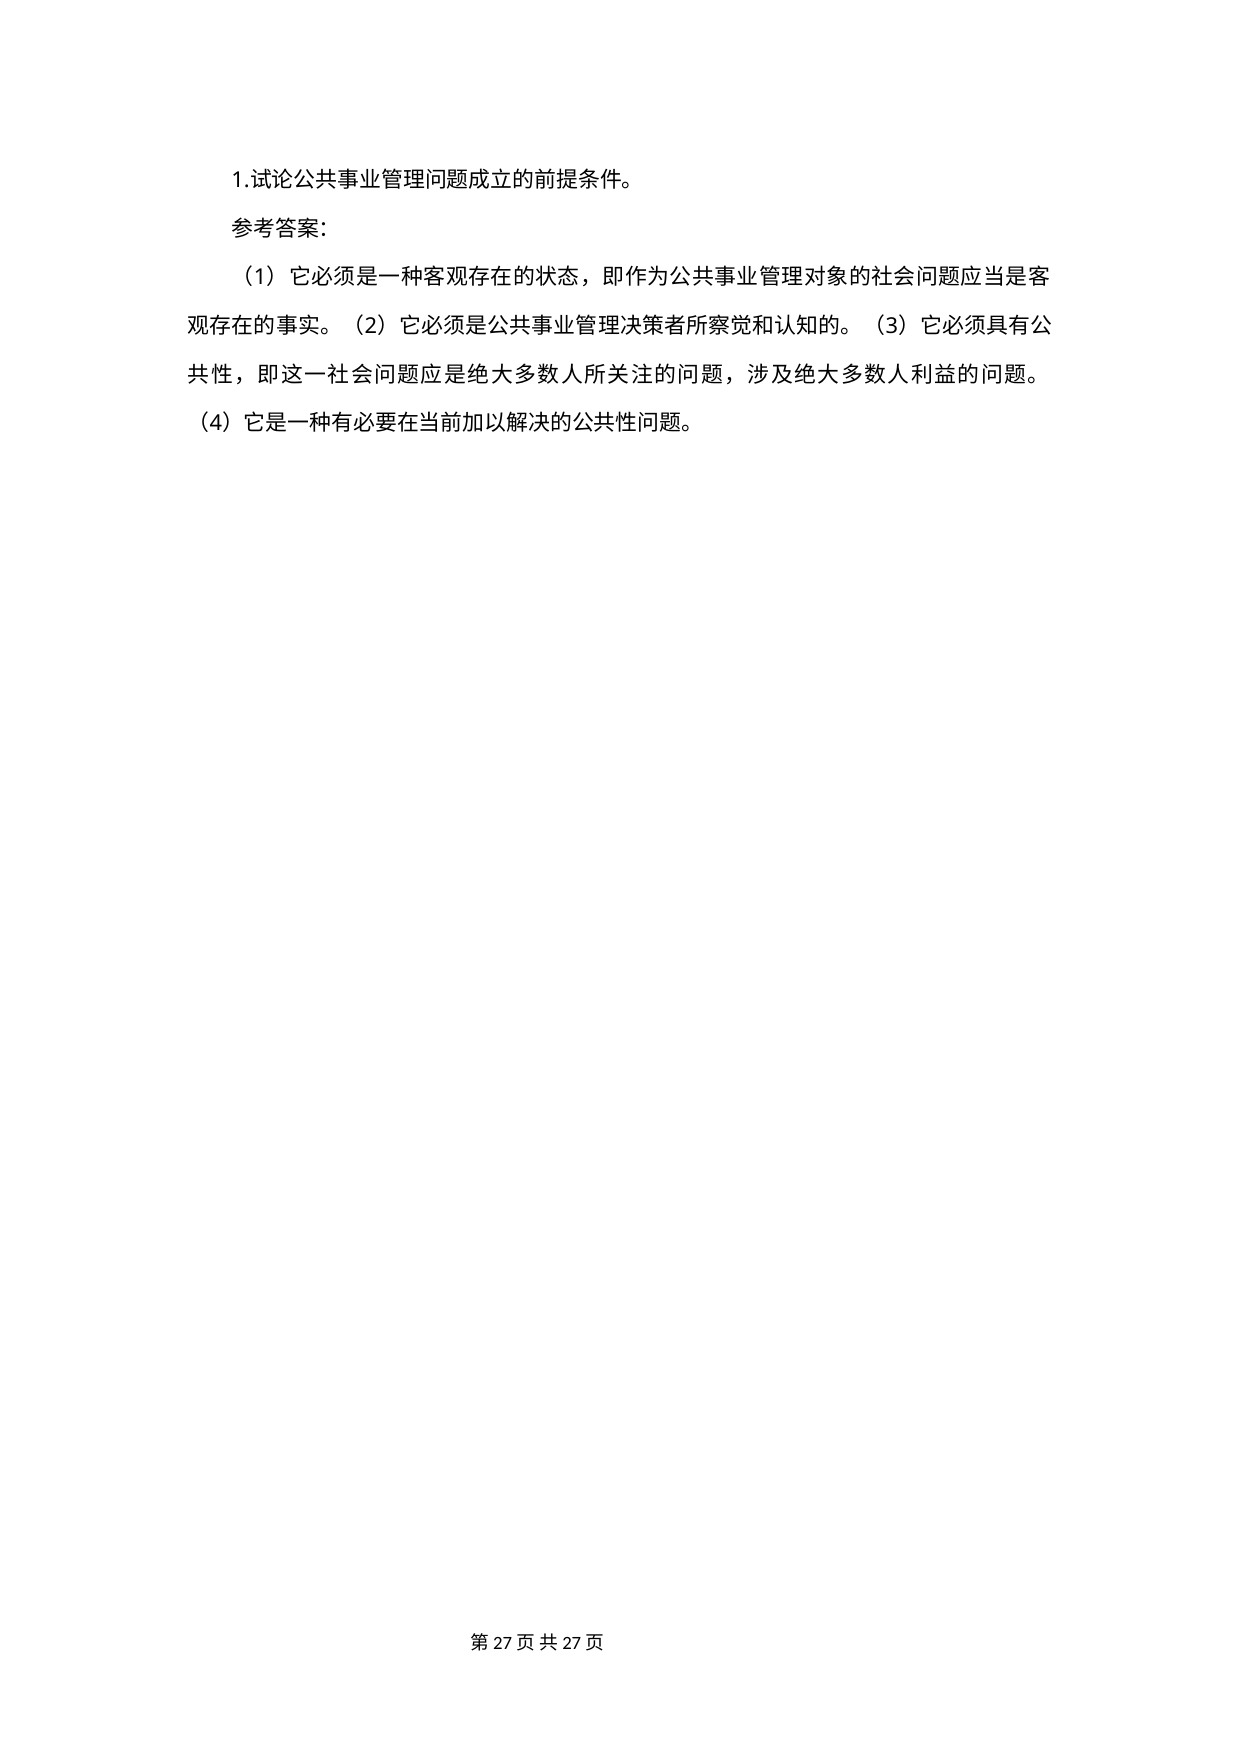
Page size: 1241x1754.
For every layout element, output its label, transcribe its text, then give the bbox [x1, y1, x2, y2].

text 1.试论公共事业管理问题成立的前提条件。 [187, 162, 1053, 194]
text 参考答案： [187, 210, 1053, 243]
text （1）它必须是一种客观存在的状态，即作为公共事业管理对象的社会问题应当是客观存在的事实。（2）它必须是公共事业管理决策者所察觉和认知的。（3）它必须具有公共性，即这一社会问题应是绝大多数人所关注的问题，涉及绝大多数人利益的问题。（4）它是一种有必要在当前加以解决的公共性问题。 [187, 259, 1053, 437]
